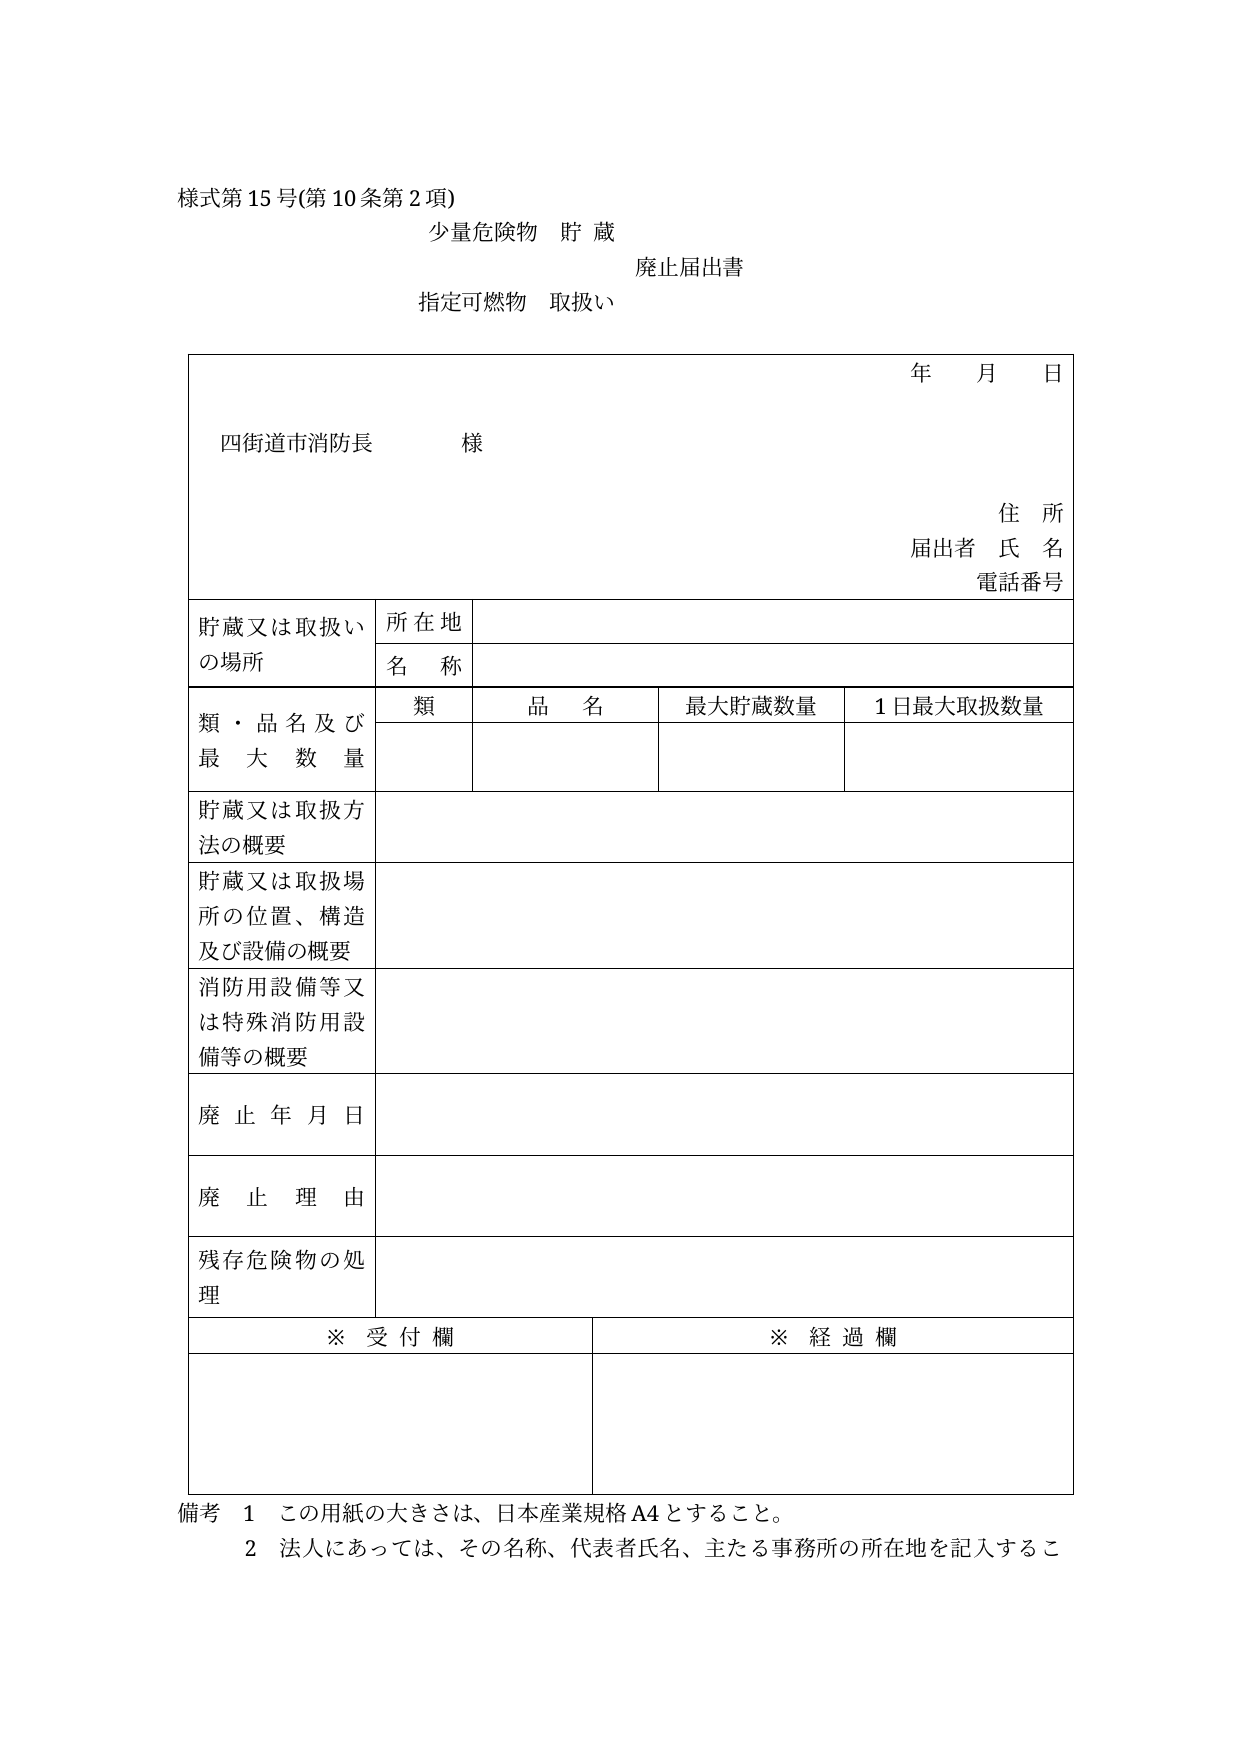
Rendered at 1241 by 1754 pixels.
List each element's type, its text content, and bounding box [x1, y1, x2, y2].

table_cell [376, 723, 472, 791]
table_cell [473, 723, 658, 791]
table_cell [593, 1354, 1073, 1494]
text 様式第15号(第10条第2項) [177, 179, 1063, 214]
table_cell 品名 [473, 688, 658, 722]
table_cell [376, 969, 1073, 1073]
table_cell 所在地 [376, 600, 472, 643]
table_header 年 月 日 四街道市消防長 様 住所 届出者 氏名 電話番号 [189, 355, 1073, 599]
table_cell ※ 受付欄 [189, 1318, 592, 1353]
text 備考 1 この用紙の大きさは、日本産業規格A4とすること。 [177, 1495, 1063, 1529]
table_header 少量危険物 貯蔵 指定可燃物 取扱い [188, 214, 625, 319]
table_cell 残存危険物の処理 [189, 1237, 375, 1317]
table_cell [659, 723, 844, 791]
table_cell 貯蔵又は取扱方法の概要 [189, 792, 375, 862]
table_cell [376, 1074, 1073, 1154]
table_cell [376, 1156, 1073, 1236]
table_cell 最大貯蔵数量 [659, 688, 844, 722]
table_cell [473, 600, 1073, 643]
table_cell [376, 1237, 1073, 1317]
table_cell 消防用設備等又は特殊消防用設備等の概要 [189, 969, 375, 1073]
table_cell [473, 644, 1073, 686]
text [177, 1529, 1063, 1564]
table_cell 貯蔵又は取扱いの場所 [189, 600, 375, 686]
table_cell 類 [376, 688, 472, 722]
table_cell [376, 792, 1073, 862]
table_cell 1日最大取扱数量 [845, 688, 1073, 722]
table_cell [845, 723, 1073, 791]
table_cell [189, 1354, 592, 1494]
table_cell 廃止年月日 [189, 1074, 375, 1154]
table_cell ※ 経過欄 [593, 1318, 1073, 1353]
table_header 廃止届出書 [625, 214, 1073, 319]
table_cell 名称 [376, 644, 472, 686]
table_cell [376, 863, 1073, 968]
table_cell 類・品名及び最大数量 [189, 688, 375, 791]
table_cell 廃止理由 [189, 1156, 375, 1236]
table_cell 貯蔵又は取扱場所の位置、構造及び設備の概要 [189, 863, 375, 968]
